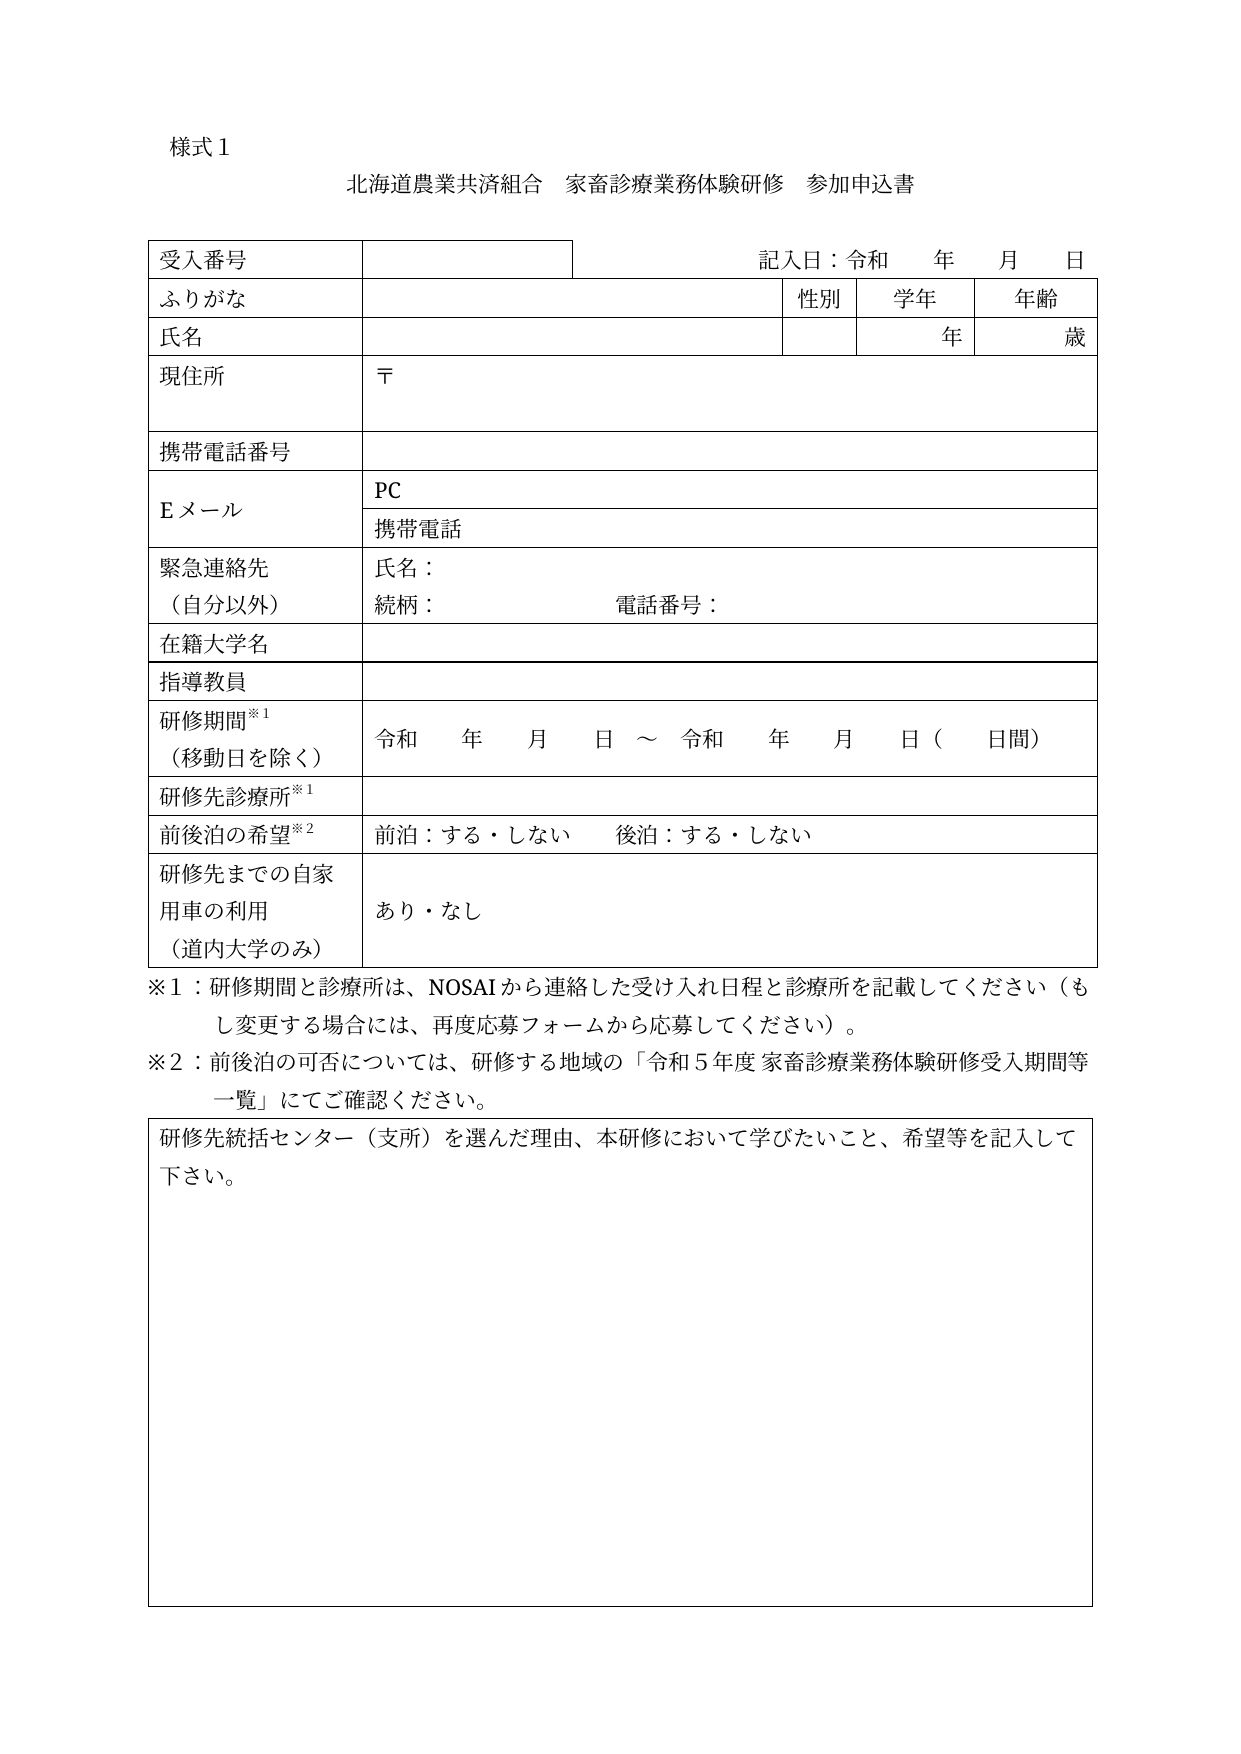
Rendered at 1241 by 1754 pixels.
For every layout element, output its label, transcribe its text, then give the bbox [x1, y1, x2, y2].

table_cell [363, 624, 1097, 661]
table_cell [363, 663, 1097, 700]
table_header 記入日：令和 年 月 日 [573, 240, 1097, 278]
table_cell 年 [857, 318, 974, 355]
table_cell PC [363, 471, 1097, 508]
table_cell 氏名 [149, 318, 362, 355]
table_cell [783, 318, 856, 355]
table_cell [363, 432, 1097, 470]
table_cell 前泊：する・しない 後泊：する・しない [363, 816, 1097, 853]
text ※２：前後泊の可否については、研修する地域の「令和５年度 家畜診療業務体験研修受入期間等一覧」にてご確認ください。 [148, 1043, 1092, 1118]
table_cell 氏名： 続柄： 電話番号： [363, 548, 1097, 623]
table_cell 〒 [363, 356, 1097, 431]
table_cell 歳 [975, 318, 1097, 355]
table_cell 学年 [857, 279, 974, 317]
table_cell 研修先までの自家用車の利用 （道内大学のみ） [149, 854, 362, 967]
table_cell [363, 777, 1097, 814]
table_cell [363, 279, 782, 317]
table_cell 緊急連絡先 （自分以外） [149, 548, 362, 623]
table_cell 現住所 [149, 356, 362, 431]
table_header 受入番号 [149, 241, 362, 278]
table_header 研修先統括センター（支所）を選んだ理由、本研修において学びたいこと、希望等を記入して下さい。 [149, 1119, 1092, 1606]
table_cell 携帯電話 [363, 509, 1097, 547]
table_cell あり・なし [363, 854, 1097, 967]
table_cell 年齢 [975, 279, 1097, 317]
table_cell 指導教員 [149, 663, 362, 700]
table_cell 令和 年 月 日 ～ 令和 年 月 日（ 日間） [363, 701, 1097, 776]
text 様式１ [148, 127, 1092, 164]
text 北海道農業共済組合 家畜診療業務体験研修 参加申込書 [148, 164, 1092, 202]
table_cell ふりがな [149, 279, 362, 317]
text ※１：研修期間と診療所は、NOSAIから連絡した受け入れ日程と診療所を記載してください（もし変更する場合には、再度応募フォームから応募してください）。 [148, 968, 1092, 1043]
table_cell 前後泊の希望※２ [149, 816, 362, 853]
table_cell 在籍大学名 [149, 624, 362, 661]
table_cell Eメール [149, 471, 362, 547]
table_cell 研修期間※１ （移動日を除く） [149, 701, 362, 776]
table_cell 携帯電話番号 [149, 432, 362, 470]
table_cell 性別 [783, 279, 856, 317]
table_cell [363, 318, 782, 355]
table_header [363, 241, 572, 278]
table_cell 研修先診療所※１ [149, 777, 362, 814]
